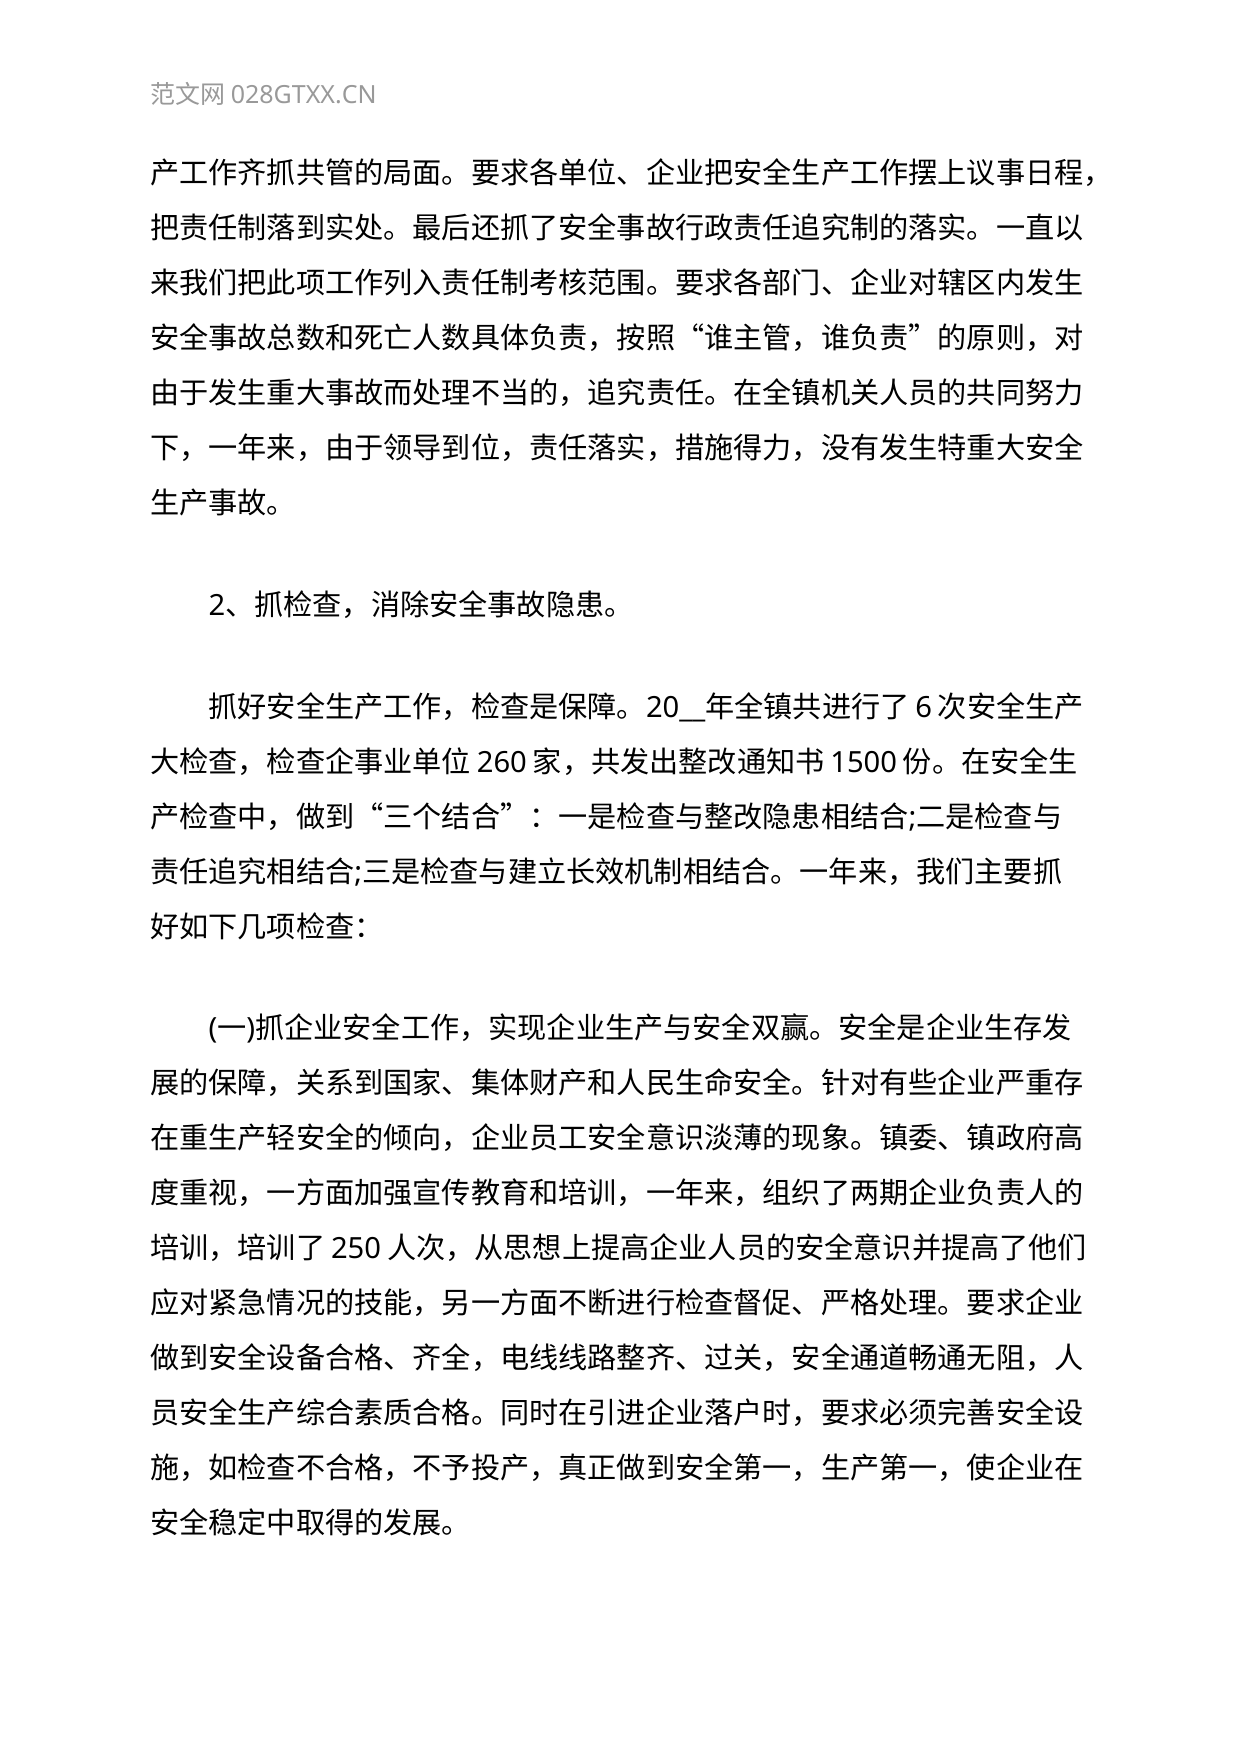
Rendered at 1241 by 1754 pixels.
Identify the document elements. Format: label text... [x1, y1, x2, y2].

text 抓好安全生产工作，检查是保障。20__年全镇共进行了6次安全生产大检查，检查企事业单位260家，共发出整改通知书1500份。在安全生产检查中，做到“三个结合”：一是检查与整改隐患相结合;二是检查与责任追究相结合;三是检查与建立长效机制相结合。一年来，我们主要抓好如下几项检查： [150, 683, 1090, 945]
text (一)抓企业安全工作，实现企业生产与安全双赢。安全是企业生存发展的保障，关系到国家、集体财产和人民生命安全。针对有些企业严重存在重生产轻安全的倾向，企业员工安全意识淡薄的现象。镇委、镇政府高度重视，一方面加强宣传教育和培训，一年来，组织了两期企业负责人的培训，培训了250人次，从思想上提高企业人员的安全意识并提高了他们应对紧急情况的技能，另一方面不断进行检查督促、严格处理。要求企业做到安全设备合格、齐全，电线线路整齐、过关，安全通道畅通无阻，人员安全生产综合素质合格。同时在引进企业落户时，要求必须完善安全设施，如检查不合格，不予投产，真正做到安全第一，生产第一，使企业在安全稳定中取得的发展。 [150, 1005, 1090, 1541]
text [150, 150, 1090, 522]
text 2、抓检查，消除安全事故隐患。 [150, 581, 1090, 623]
